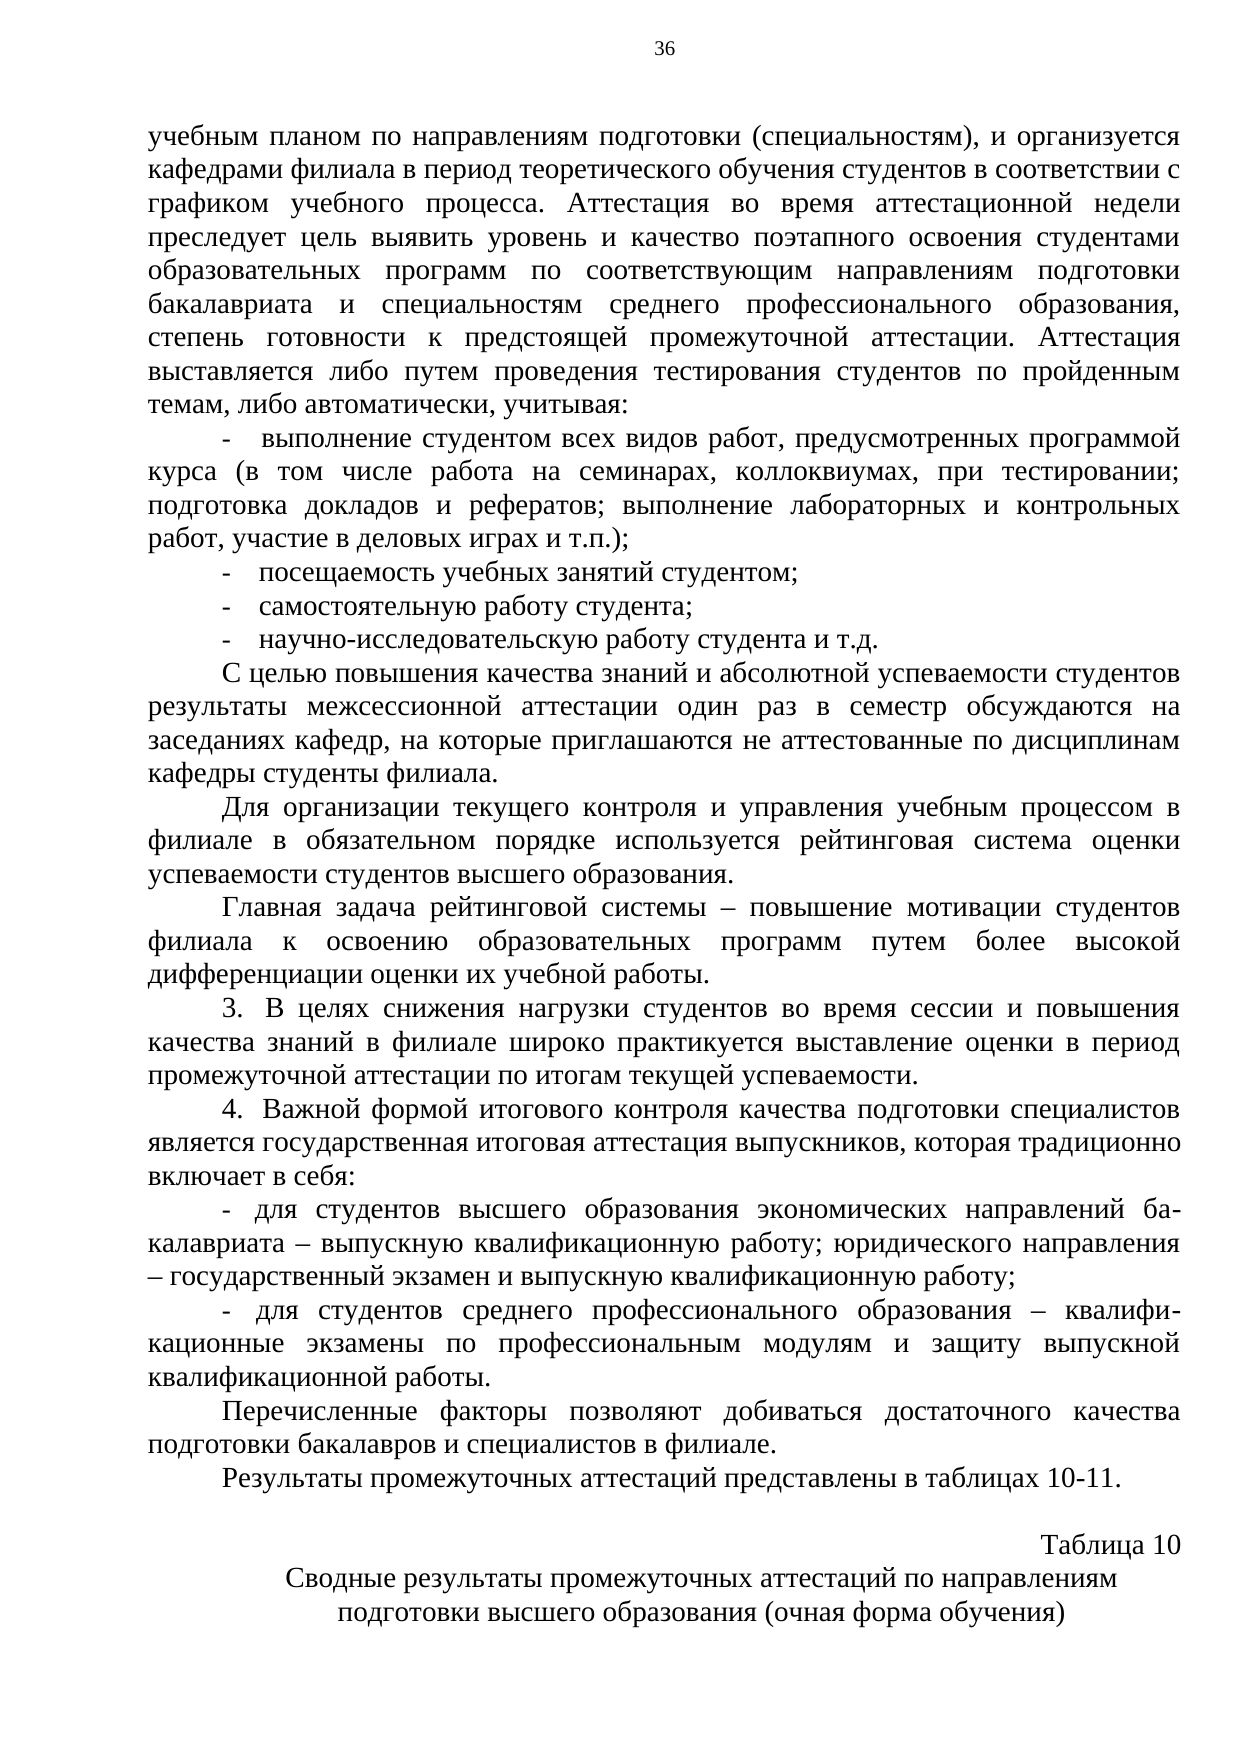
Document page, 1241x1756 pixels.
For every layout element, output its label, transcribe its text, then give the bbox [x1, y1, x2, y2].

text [148, 118, 1181, 420]
list для студентов высшего образования экономических направлений бакалавриата – выпускную квалификационную работу; юридического направления – государственный экзамен и выпускную квалификационную работу; [148, 1191, 1181, 1292]
list самостоятельную работу студента; [148, 588, 1181, 621]
list В целях снижения нагрузки студентов во время сессии и повышения качества знаний в филиале широко практикуется выставление оценки в период промежуточной аттестации по итогам текущей успеваемости. [148, 990, 1181, 1091]
text Главная задача рейтинговой системы – повышение мотивации студентов филиала к освоению образовательных программ путем более высокой дифференциации оценки их учебной работы. [148, 889, 1181, 990]
text Таблица 10 [148, 1527, 1181, 1560]
text Перечисленные факторы позволяют добиваться достаточного качества подготовки бакалавров и специалистов в филиале. [148, 1393, 1181, 1460]
text Результаты промежуточных аттестаций представлены в таблицах 10-11. [148, 1460, 1181, 1493]
text Сводные результаты промежуточных аттестаций по направлениям [148, 1560, 1181, 1594]
text подготовки высшего образования (очная форма обучения) [148, 1594, 1181, 1627]
text С целью повышения качества знаний и абсолютной успеваемости студентов результаты межсессионной аттестации один раз в семестр обсуждаются на заседаниях кафедр, на которые приглашаются не аттестованные по дисциплинам кафедры студенты филиала. [148, 655, 1181, 789]
list для студентов среднего профессионального образования – квалификационные экзамены по профессиональным модулям и защиту выпускной квалификационной работы. [148, 1292, 1181, 1393]
text Для организации текущего контроля и управления учебным процессом в филиале в обязательном порядке используется рейтинговая система оценки успеваемости студентов высшего образования. [148, 789, 1181, 889]
list Важной формой итогового контроля качества подготовки специалистов является государственная итоговая аттестация выпускников, которая традиционно включает в себя: [148, 1091, 1181, 1191]
list выполнение студентом всех видов работ, предусмотренных программой курса (в том числе работа на семинарах, коллоквиумах, при тестировании; подготовка докладов и рефератов; выполнение лабораторных и контрольных работ, участие в деловых играх и т.п.); [148, 420, 1181, 554]
list посещаемость учебных занятий студентом; [148, 554, 1181, 588]
list научно-исследовательскую работу студента и т.д. [148, 621, 1181, 655]
